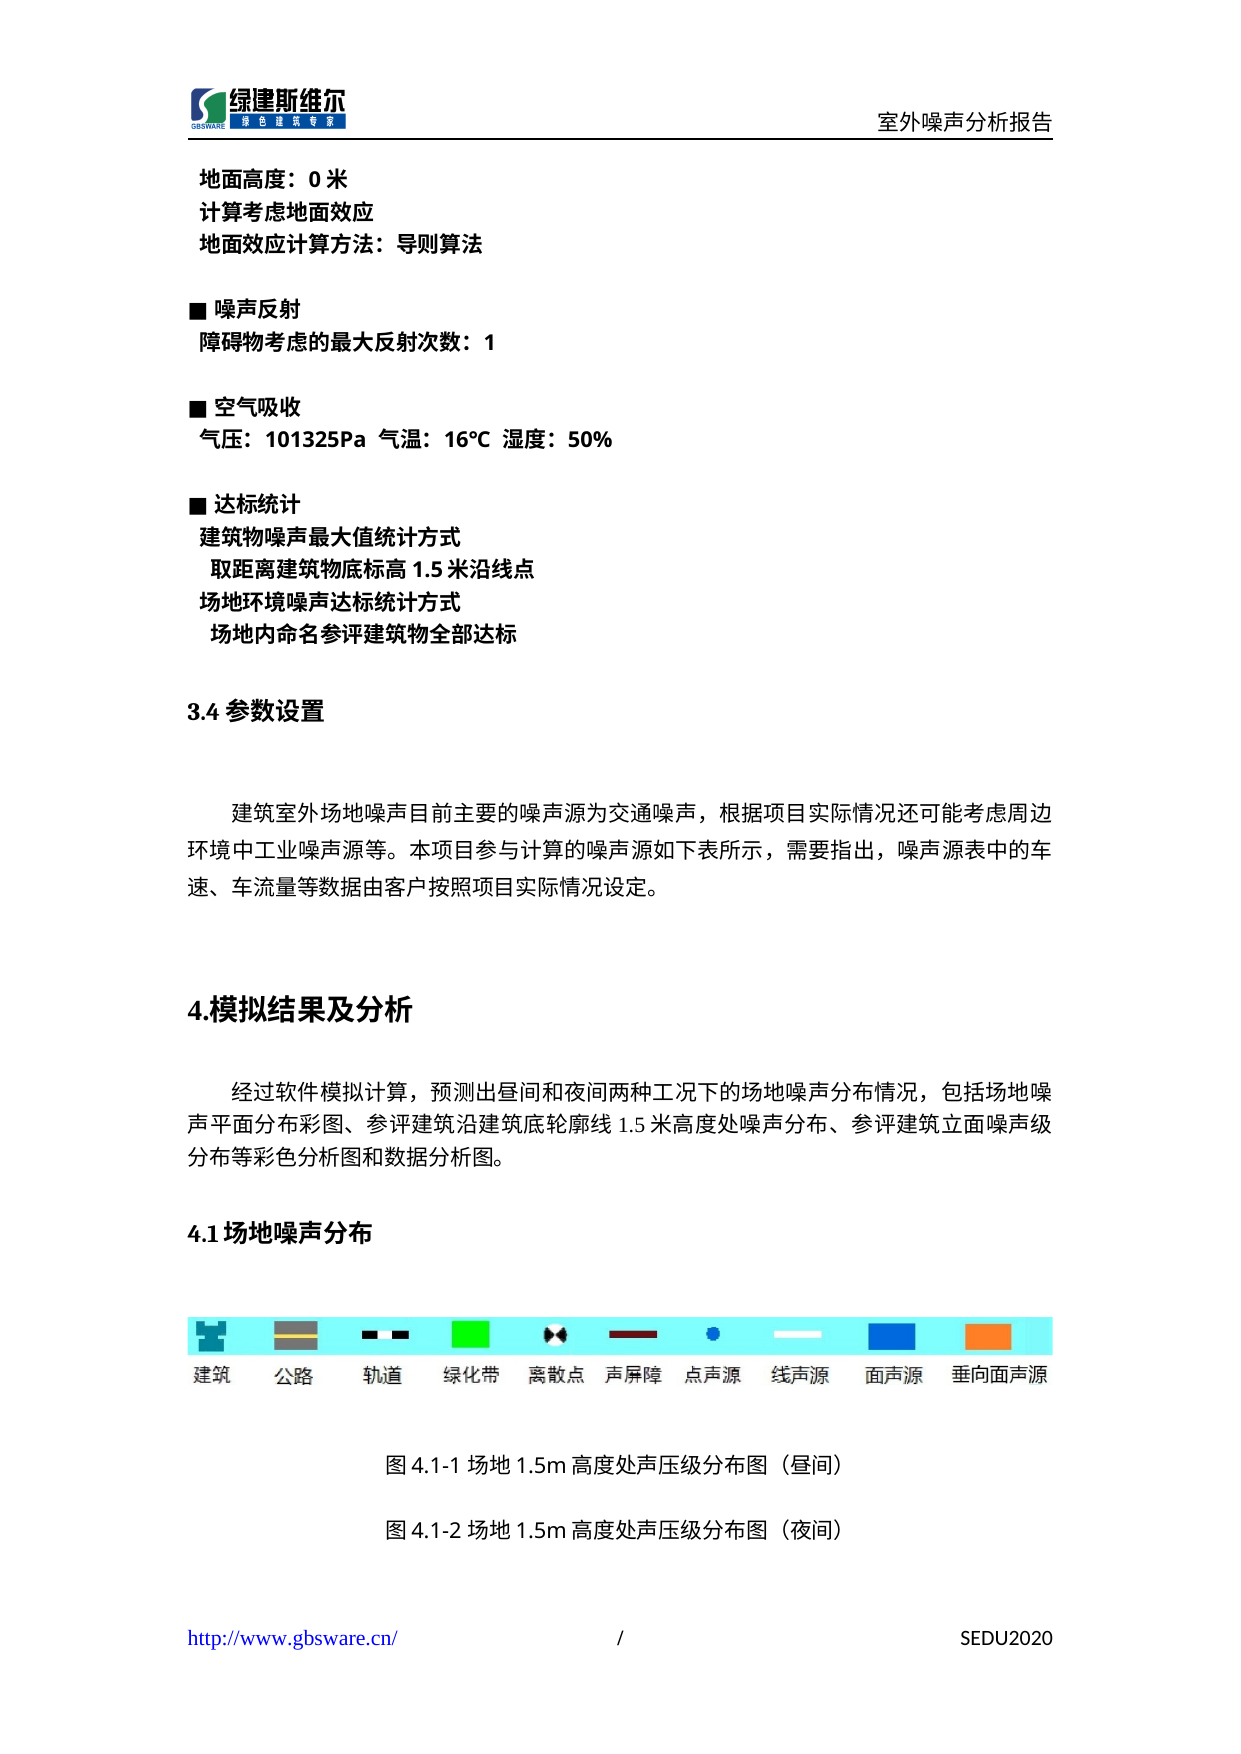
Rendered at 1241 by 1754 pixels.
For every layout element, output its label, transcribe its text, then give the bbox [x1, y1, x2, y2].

text 障碍物考虑的最大反射次数：1 [187, 324, 1053, 357]
text ■ 空气吸收 [187, 389, 1053, 422]
text 建筑物噪声最大值统计方式 [187, 519, 1053, 552]
picture [187, 88, 347, 130]
text ■ 噪声反射 [187, 292, 1053, 324]
subtitle 4.模拟结果及分析 [187, 975, 1053, 1040]
text 场地环境噪声达标统计方式 [187, 584, 1053, 617]
text 场地内命名参评建筑物全部达标 [187, 617, 1053, 649]
text 图4.1-2 场地1.5m高度处声压级分布图（夜间） [187, 1512, 1053, 1545]
picture [187, 1317, 1053, 1385]
text 地面效应计算方法：导则算法 [187, 227, 1053, 259]
text 图4.1-1 场地1.5m高度处声压级分布图（昼间） [187, 1447, 1053, 1480]
text 气压：101325Pa 气温：16℃ 湿度：50% [187, 422, 1053, 454]
text 计算考虑地面效应 [187, 194, 1053, 227]
text 地面高度：0 米 [187, 162, 1053, 194]
subtitle 3.4参数设置 [187, 677, 1053, 742]
text 建筑室外场地噪声目前主要的噪声源为交通噪声，根据项目实际情况还可能考虑周边环境中工业噪声源等。本项目参与计算的噪声源如下表所示，需要指出，噪声源表中的车速、车流量等数据由客户按照项目实际情况设定。 [187, 795, 1053, 902]
text ■ 达标统计 [187, 487, 1053, 519]
text 取距离建筑物底标高1.5米沿线点 [187, 552, 1053, 584]
text 经过软件模拟计算，预测出昼间和夜间两种工况下的场地噪声分布情况，包括场地噪声平面分布彩图、参评建筑沿建筑底轮廓线1.5米高度处噪声分布、参评建筑立面噪声级分布等彩色分析图和数据分析图。 [187, 1074, 1053, 1172]
subtitle 4.1场地噪声分布 [187, 1199, 1053, 1264]
